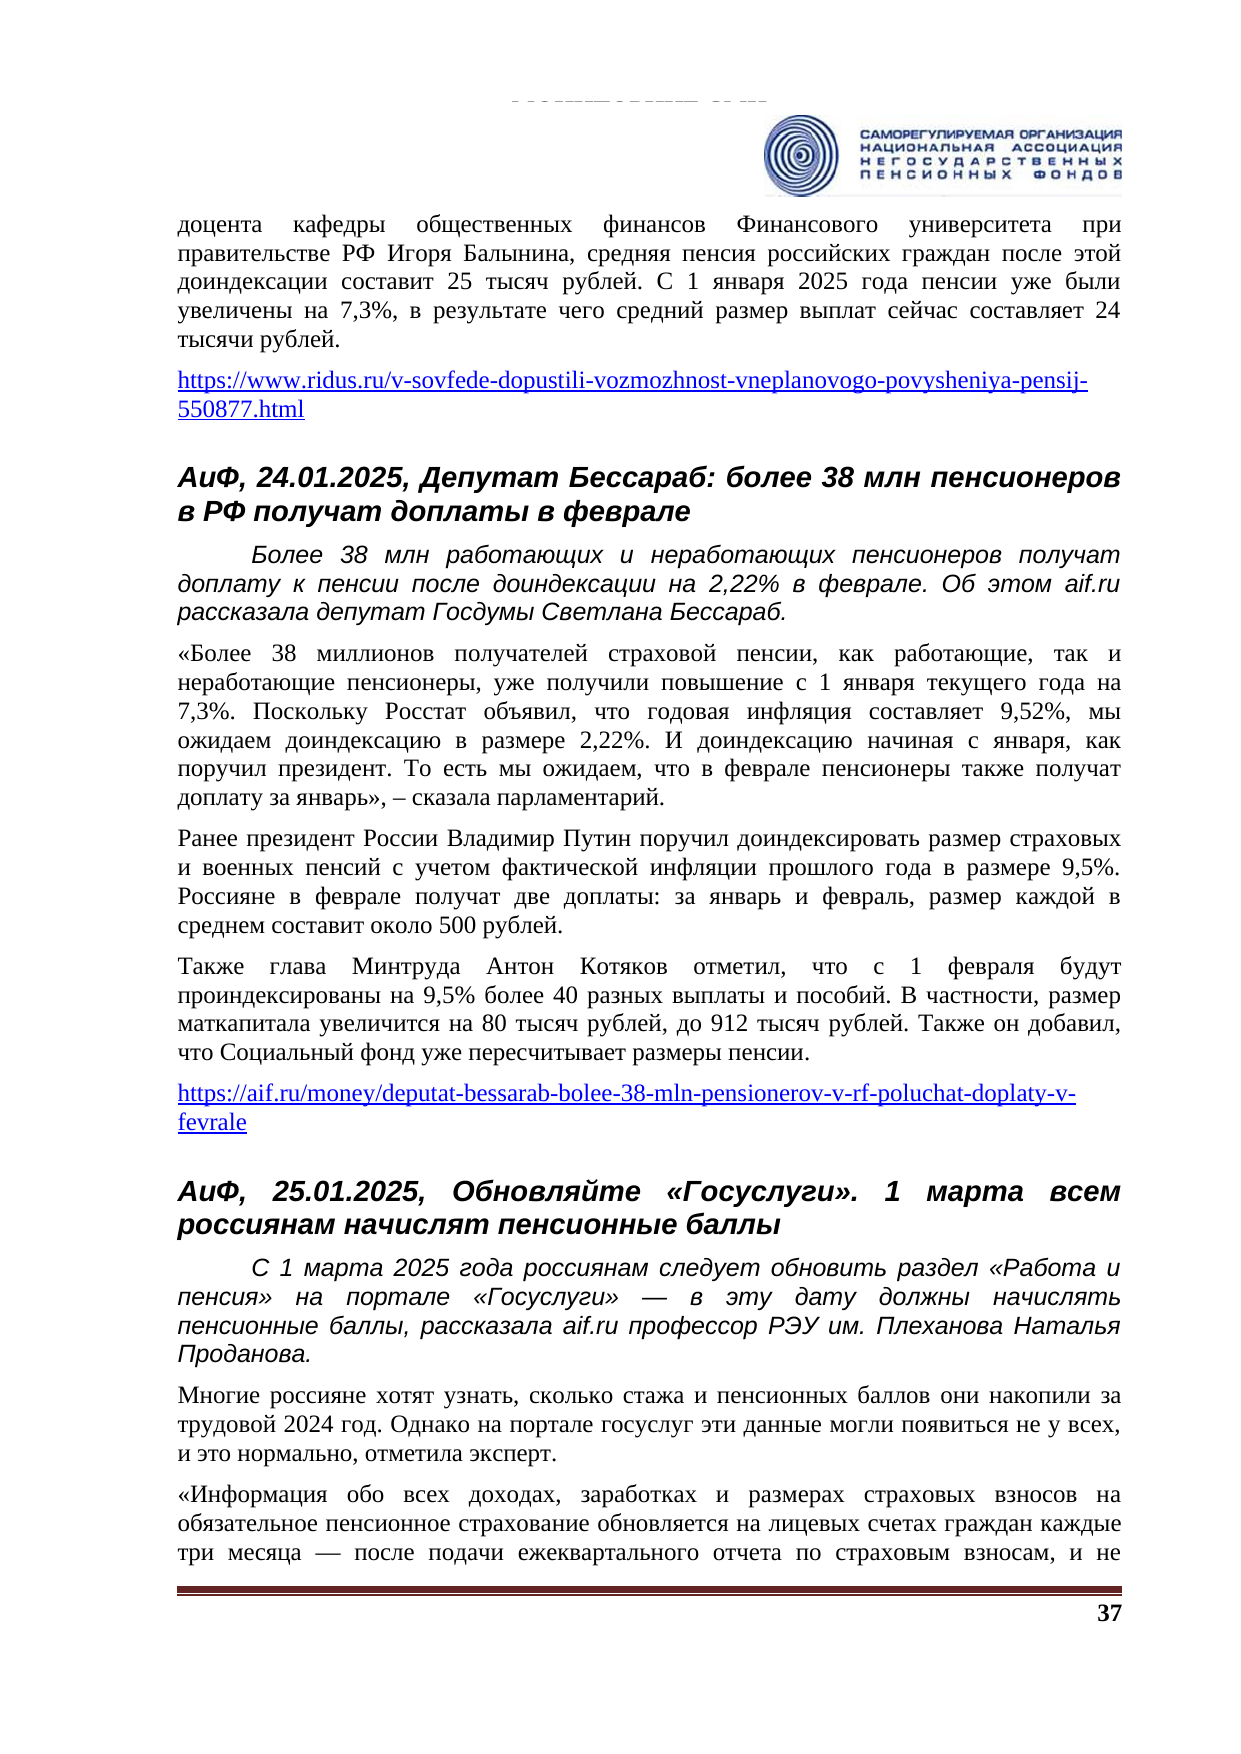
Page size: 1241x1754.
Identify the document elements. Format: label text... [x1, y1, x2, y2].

subtitle Более 38 млн работающих и неработающих пенсионеров получат доплату к пенсии после доиндексации на 2,22% в феврале. Об этом aif.ru рассказала депутат Госдумы Светлана Бессараб. [177, 540, 1122, 626]
text https://aif.ru/money/deputat-bessarab-bolee-38-mln-pensionerov-v-rf-poluchat-doplaty-v-fevrale [177, 1078, 1122, 1136]
text «Более 38 миллионов получателей страховой пенсии, как работающие, так и неработающие пенсионеры, уже получили повышение с 1 января текущего года на 7,3%. Поскольку Росстат объявил, что годовая инфляция составляет 9,52%, мы ожидаем доиндексацию в размере 2,22%. И доиндексацию начиная с января, как поручил президент. То есть мы ожидаем, что в феврале пенсионеры также получат доплату за январь», – сказала парламентарий. [177, 638, 1122, 811]
subtitle АиФ, 25.01.2025, Обновляйте «Госуслуги». 1 марта всем россиянам начислят пенсионные баллы [177, 1173, 1122, 1241]
text Также глава Минтруда Антон Котяков отметил, что с 1 февраля будут проиндексированы на 9,5% более 40 разных выплаты и пособий. В частности, размер маткапитала увеличится на 80 тысяч рублей, до 912 тысяч рублей. Также он добавил, что Социальный фонд уже пересчитывает размеры пенсии. [177, 951, 1122, 1066]
text Ранее президент России Владимир Путин поручил доиндексировать размер страховых и военных пенсий с учетом фактической инфляции прошлого года в размере 9,5%. Россияне в феврале получат две доплаты: за январь и февраль, размер каждой в среднем составит около 500 рублей. [177, 823, 1122, 938]
subtitle С 1 марта 2025 года россиянам следует обновить раздел «Работа и пенсия» на портале «Госуслуги» — в эту дату должны начислять пенсионные баллы, рассказала aif.ru профессор РЭУ им. Плеханова Наталья Проданова. [177, 1253, 1122, 1368]
picture [764, 115, 1122, 197]
subtitle АиФ, 24.01.2025, Депутат Бессараб: более 38 млн пенсионеров в РФ получат доплаты в феврале [177, 460, 1122, 527]
text https://www.ridus.ru/v-sovfede-dopustili-vozmozhnost-vneplanovogo-povysheniya-pensij-550877.html [177, 365, 1122, 423]
text Многие россияне хотят узнать, сколько стажа и пенсионных баллов они накопили за трудовой 2024 год. Однако на портале госуслуг эти данные могли появиться не у всех, и это нормально, отметила эксперт. [177, 1381, 1122, 1467]
